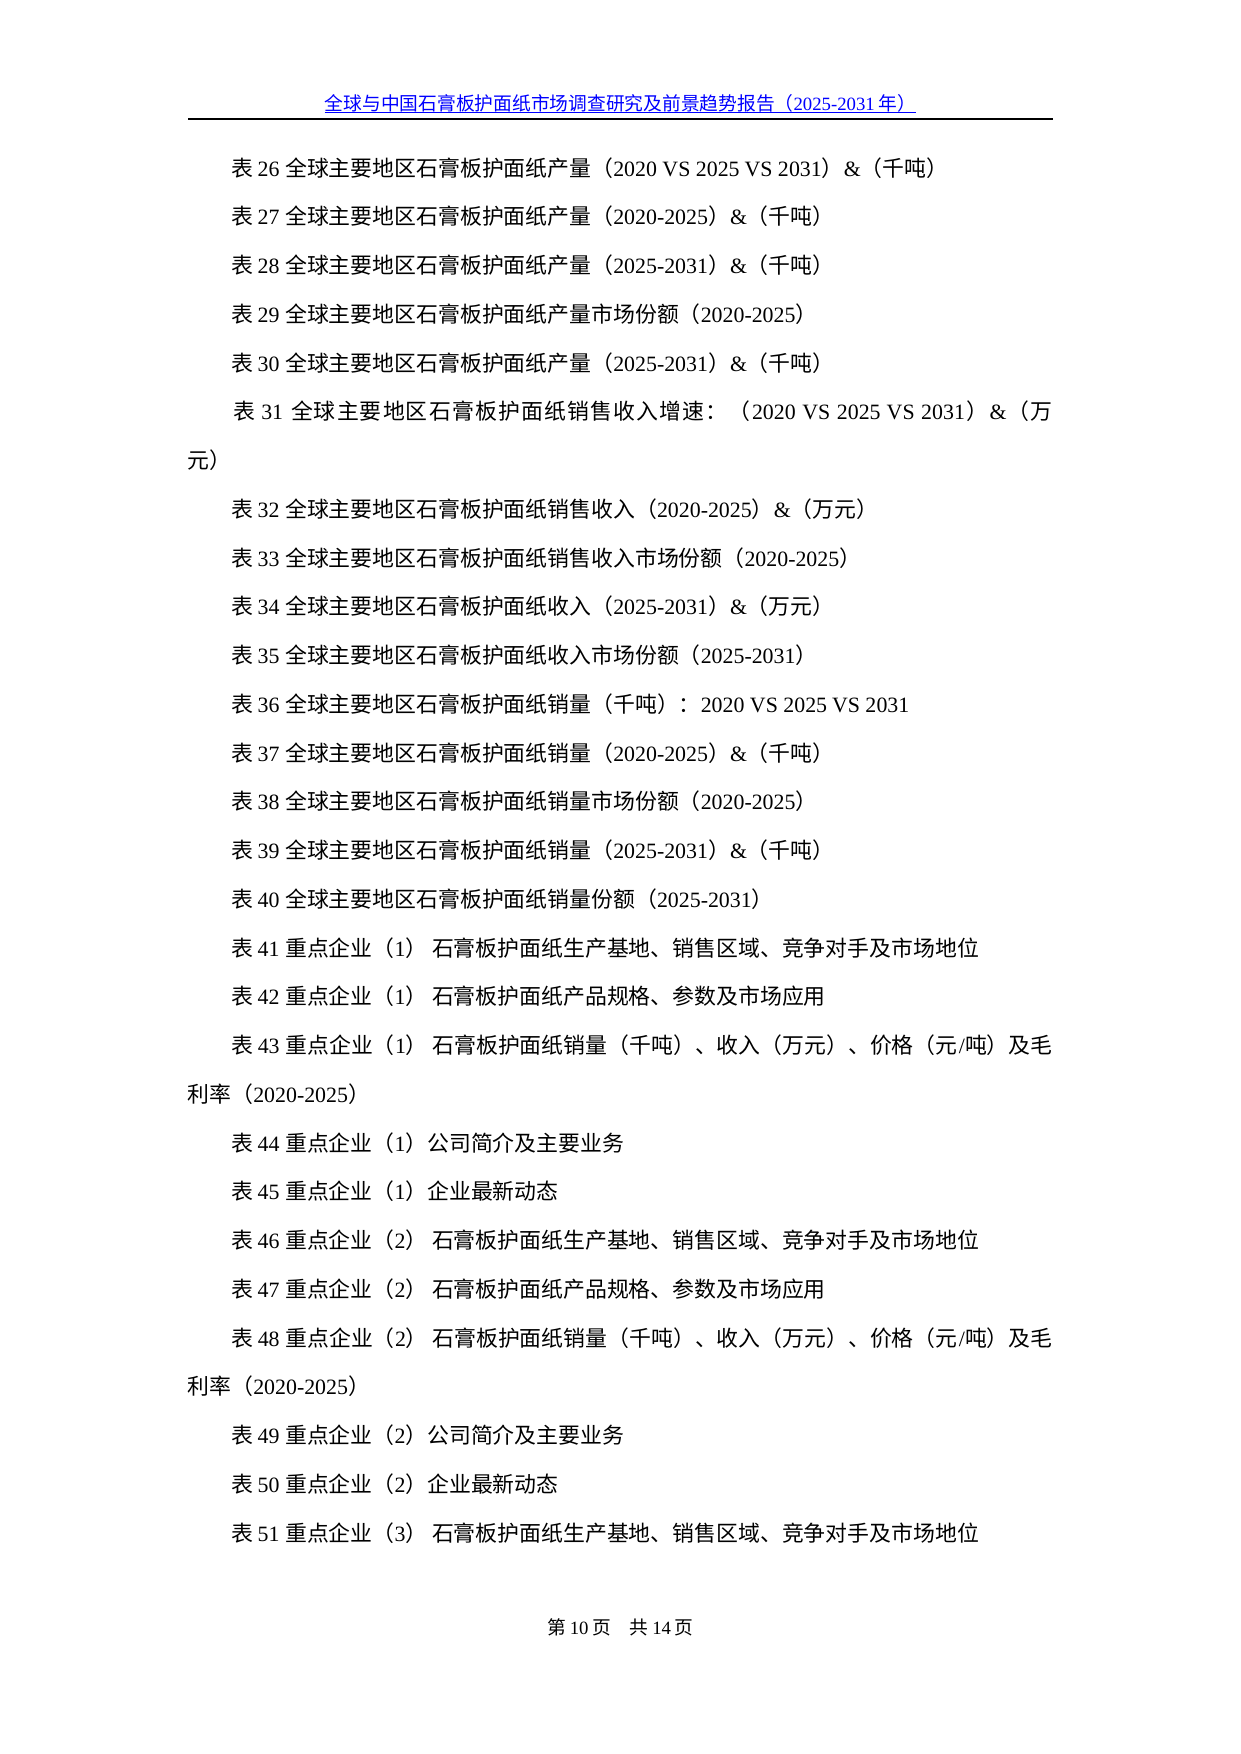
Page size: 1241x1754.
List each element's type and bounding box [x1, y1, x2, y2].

text [187, 150, 1053, 1548]
